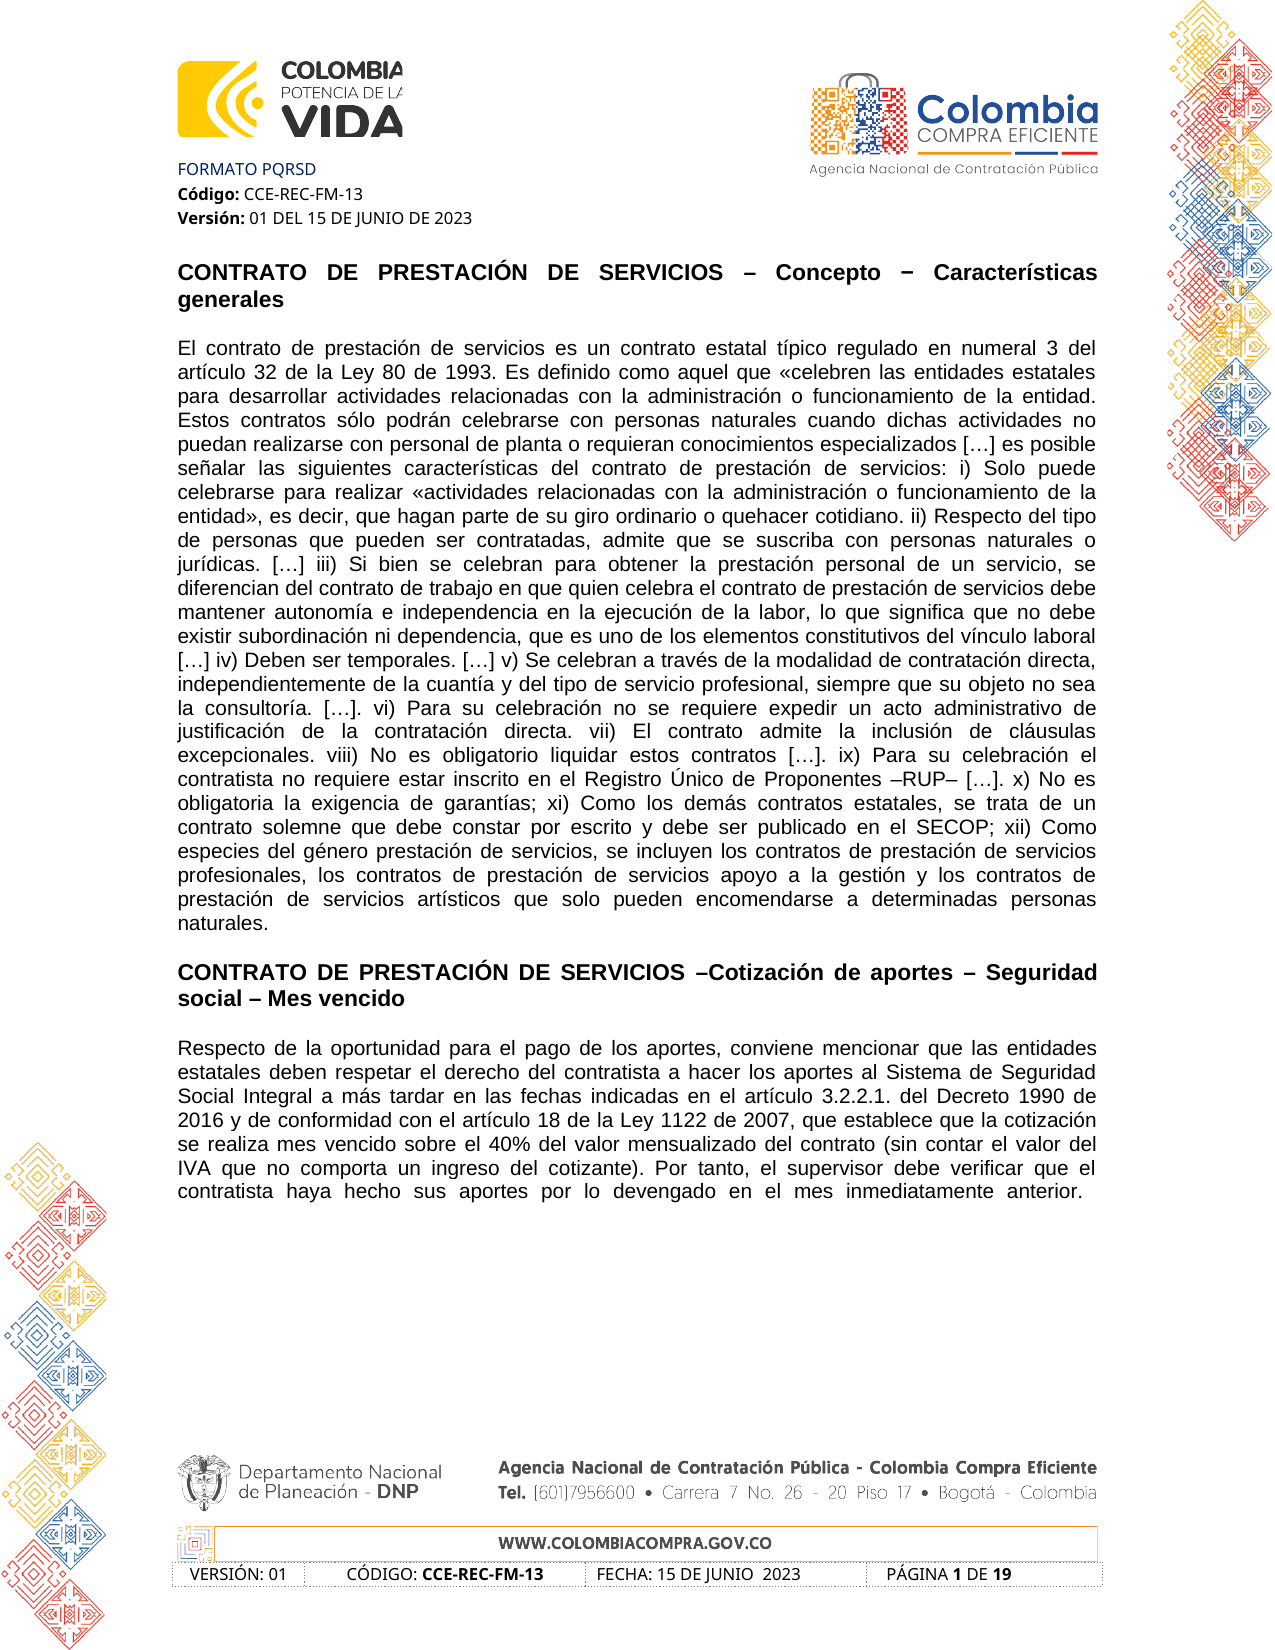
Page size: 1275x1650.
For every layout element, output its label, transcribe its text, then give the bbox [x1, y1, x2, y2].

picture [177, 61, 402, 137]
picture [177, 1455, 1098, 1562]
picture [0, 1141, 106, 1648]
text CONTRATO DE PRESTACIÓN DE SERVICIOS – Concepto − Características generales [177, 259, 1098, 312]
text CONTRATO DE PRESTACIÓN DE SERVICIOS –Cotización de aportes – Seguridad social – Mes vencido [177, 959, 1098, 1012]
text Respecto de la oportunidad para el pago de los aportes, conviene mencionar que las entidades estatales deben respetar el derecho del contratista a hacer los aportes al Sistema de Seguridad Social Integral a más tardar en las fechas indicadas en el artículo 3.2.2.1. del Decreto 1990 de 2016 y de conformidad con el artículo 18 de la Ley 1122 de 2007, que establece que la cotización se realiza mes vencido sobre el 40% del valor mensualizado del contrato (sin contar el valor del IVA que no comporta un ingreso del cotizante). Por tanto, el supervisor debe verificar que el contratista haya hecho sus aportes por lo devengado en el mes inmediatamente anterior. [177, 1179, 1098, 1232]
picture [1165, 0, 1272, 539]
text El contrato de prestación de servicios es un contrato estatal típico regulado en numeral 3 del artículo 32 de la Ley 80 de 1993. Es definido como aquel que «celebren las entidades estatales para desarrollar actividades relacionadas con la administración o funcionamiento de la entidad. Estos contratos sólo podrán celebrarse con personas naturales cuando dichas actividades no puedan realizarse con personal de planta o requieran conocimientos especializados […] es posible señalar las siguientes características del contrato de prestación de servicios: i) Solo puede celebrarse para realizar «actividades relacionadas con la administración o funcionamiento de la entidad», es decir, que hagan parte de su giro ordinario o quehacer cotidiano. ii) Respecto del tipo de personas que pueden ser contratadas, admite que se suscriba con personas naturales o jurídicas. […] iii) Si bien se celebran para obtener la prestación personal de un servicio, se diferencian del contrato de trabajo en que quien celebra el contrato de prestación de servicios debe mantener autonomía e independencia en la ejecución de la labor, lo que significa que no debe existir subordinación ni dependencia, que es uno de los elementos constitutivos del vínculo laboral […] iv) Deben ser temporales. […] v) Se celebran a través de la modalidad de contratación directa, independientemente de la cuantía y del tipo de servicio profesional, siempre que su objeto no sea la consultoría. […]. vi) Para su celebración no se requiere expedir un acto administrativo de justificación de la contratación directa. vii) El contrato admite la inclusión de cláusulas excepcionales. viii) No es obligatorio liquidar estos contratos […]. ix) Para su celebración el contratista no requiere estar inscrito en el Registro Único de Proponentes –RUP– […]. x) No es obligatoria la exigencia de garantías; xi) Como los demás contratos estatales, se trata de un contrato solemne que debe constar por escrito y debe ser publicado en el SECOP; xii) Como especies del género prestación de servicios, se incluyen los contratos de prestación de servicios profesionales, los contratos de prestación de servicios apoyo a la gestión y los contratos de prestación de servicios artísticos que solo pueden encomendarse a determinadas personas naturales. [177, 336, 1098, 935]
picture [809, 73, 1098, 177]
